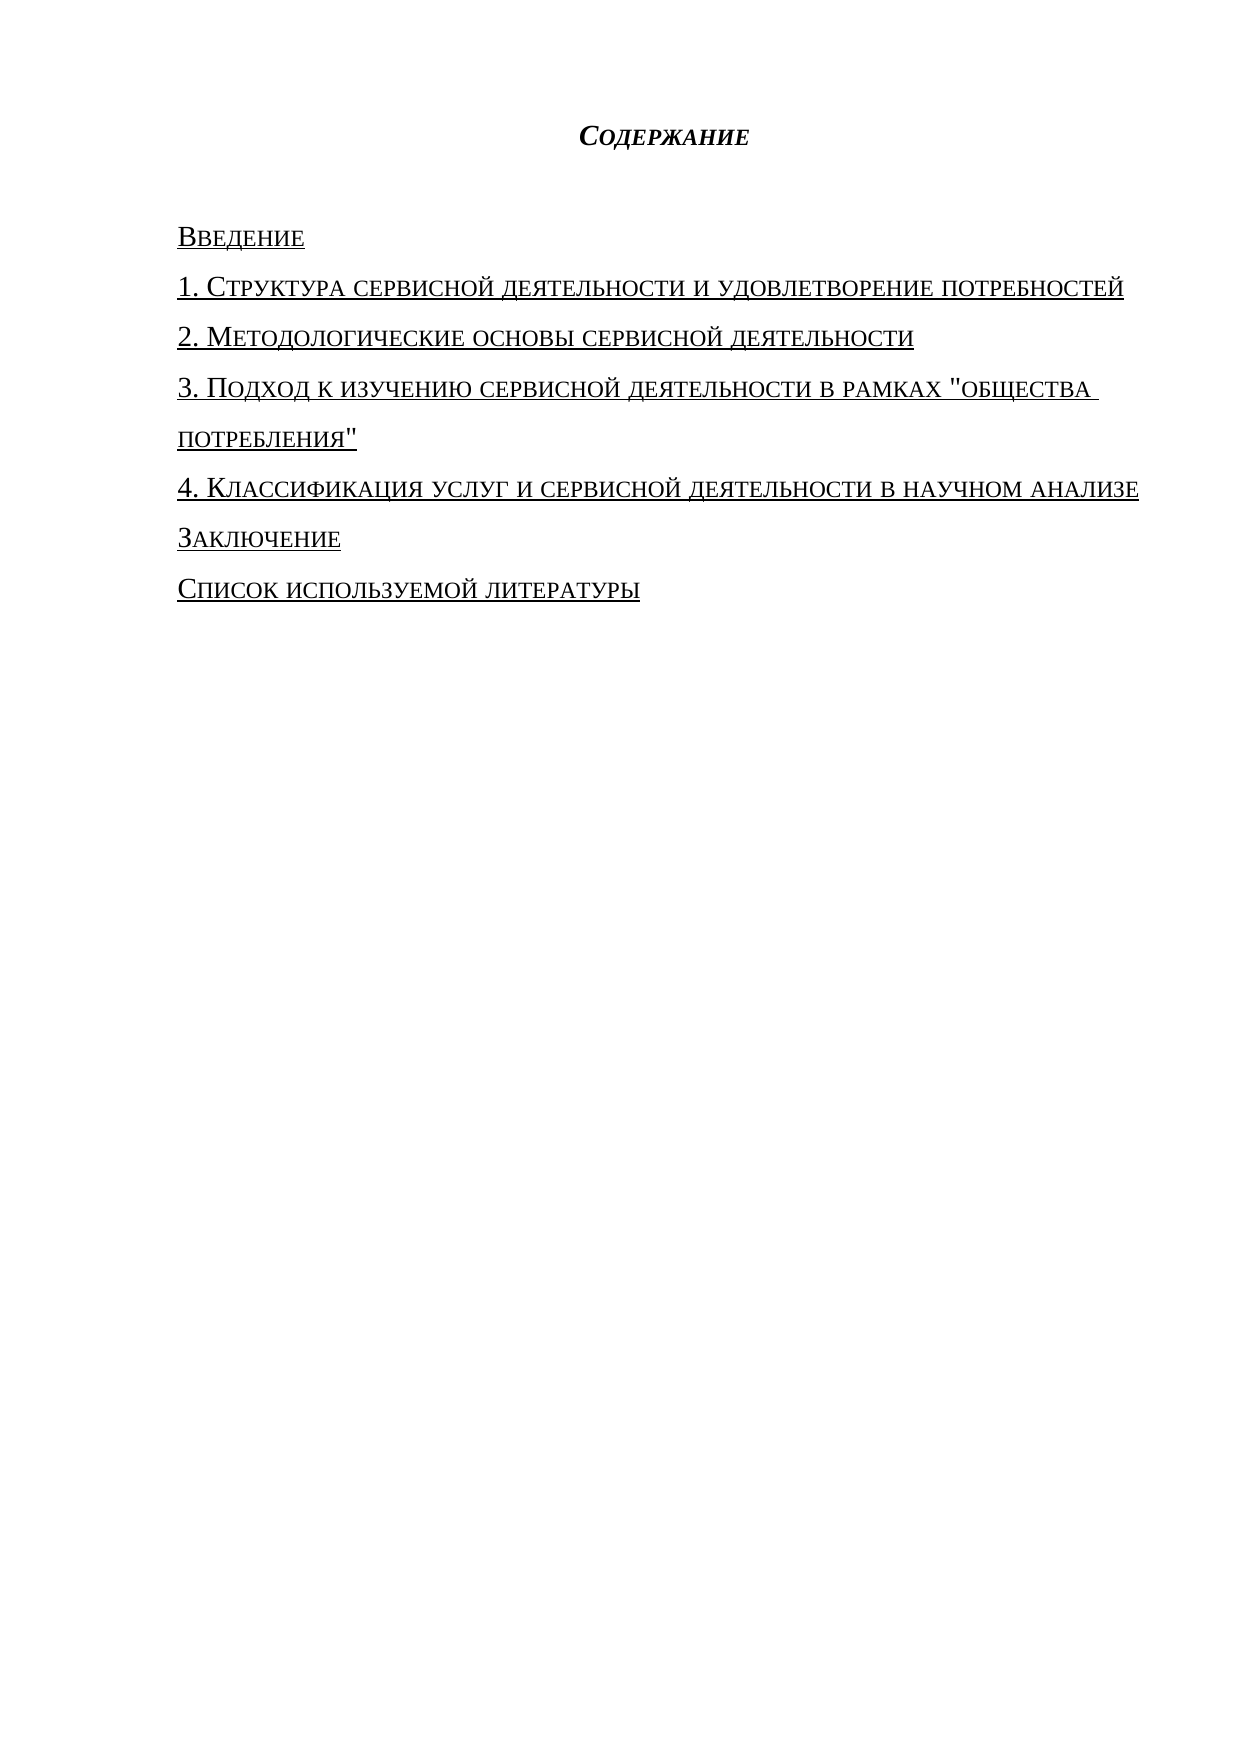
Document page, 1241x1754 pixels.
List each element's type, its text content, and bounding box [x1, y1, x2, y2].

text 2. Методологические основы сервисной деятельности [177, 319, 1152, 353]
text 3. Подход к изучению сервисной деятельности в рамках "общества потребления" [177, 370, 1152, 453]
text Список используемой литературы [177, 571, 1152, 604]
text 1. Структура сервисной деятельности и удовлетворение потребностей [177, 269, 1152, 303]
text Введение [177, 219, 1152, 252]
text Заключение [177, 521, 1152, 554]
text Содержание [177, 118, 1152, 152]
text 4. Классификация услуг и сервисной деятельности в научном анализе [177, 470, 1152, 504]
